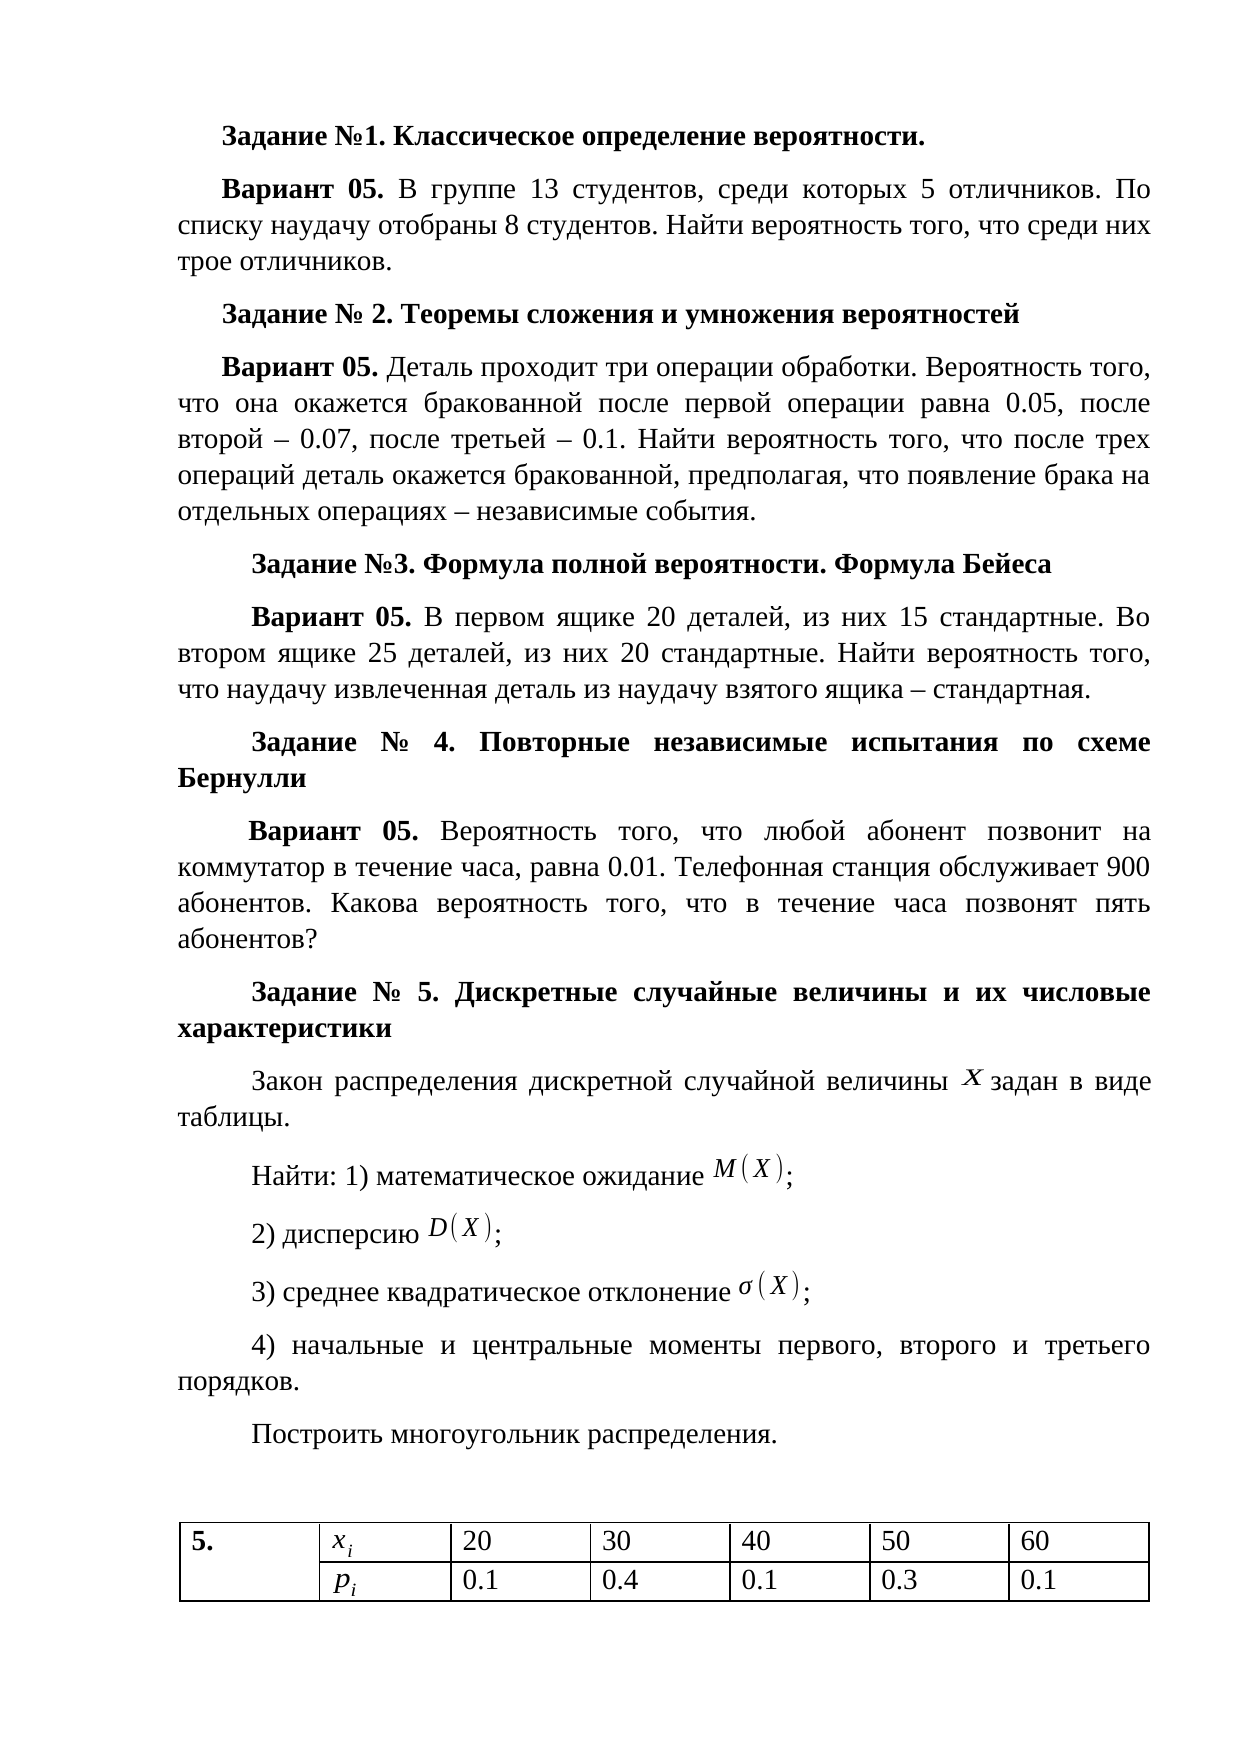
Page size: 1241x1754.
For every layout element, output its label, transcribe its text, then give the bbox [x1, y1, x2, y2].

table_cell 0.1 [1010, 1563, 1148, 1600]
text Задание №3. Формула полной вероятности. Формула Бейеса [177, 546, 1152, 580]
text 3) среднее квадратическое отклонение ; [177, 1269, 1152, 1308]
table_header 20 [452, 1523, 590, 1561]
table_header 30 [591, 1523, 730, 1561]
text Задание № 2. Теоремы сложения и умножения вероятностей [177, 296, 1152, 329]
text Задание №1. Классическое определение вероятности. [177, 118, 1152, 152]
text Вариант 05. В группе 13 студентов, среди которых 5 отличников. По списку наудачу отобраны 8 студентов. Найти вероятность того, что среди них трое отличников. [177, 171, 1152, 277]
text Задание № 5. Дискретные случайные величины и их числовые характеристики [177, 974, 1152, 1044]
table_header 40 [731, 1523, 870, 1561]
text Вариант 05. Вероятность того, что любой абонент позвонит на коммутатор в течение часа, равна 0.01. Телефонная станция обслуживает 900 абонентов. Какова вероятность того, что в течение часа позвонят пять абонентов? [177, 813, 1152, 955]
table_header 5. [181, 1523, 319, 1600]
table_header 60 [1010, 1523, 1148, 1561]
text Вариант 05. Деталь проходит три операции обработки. Вероятность того, что она окажется бракованной после первой операции равна 0.05, после второй – 0.07, после третьей – 0.1. Найти вероятность того, что после трех операций деталь окажется бракованной, предполагая, что появление брака на отдельных операциях – независимые события. [177, 349, 1152, 527]
table_header [320, 1523, 451, 1561]
text Построить многоугольник распределения. [177, 1416, 1152, 1450]
table_cell 0.1 [731, 1563, 869, 1600]
text Вариант 05. В первом ящике 20 деталей, из них 15 стандартные. Во втором ящике 25 деталей, из них 20 стандартные. Найти вероятность того, что наудачу извлеченная деталь из наудачу взятого ящика – стандартная. [177, 599, 1152, 705]
table_cell 0.1 [452, 1563, 590, 1600]
text Закон распределения дискретной случайной величины задан в виде таблицы. [177, 1063, 1152, 1133]
table_cell 0.4 [591, 1563, 729, 1600]
text 2) дисперсию ; [177, 1211, 1152, 1250]
text 4) начальные и центральные моменты первого, второго и третьего порядков. [177, 1327, 1152, 1397]
table_cell 0.3 [871, 1563, 1008, 1600]
table_header 50 [871, 1523, 1009, 1561]
table_cell [320, 1563, 450, 1600]
text Найти: 1) математическое ожидание ; [177, 1152, 1152, 1191]
text Задание № 4. Повторные независимые испытания по схеме Бернулли [177, 724, 1152, 794]
